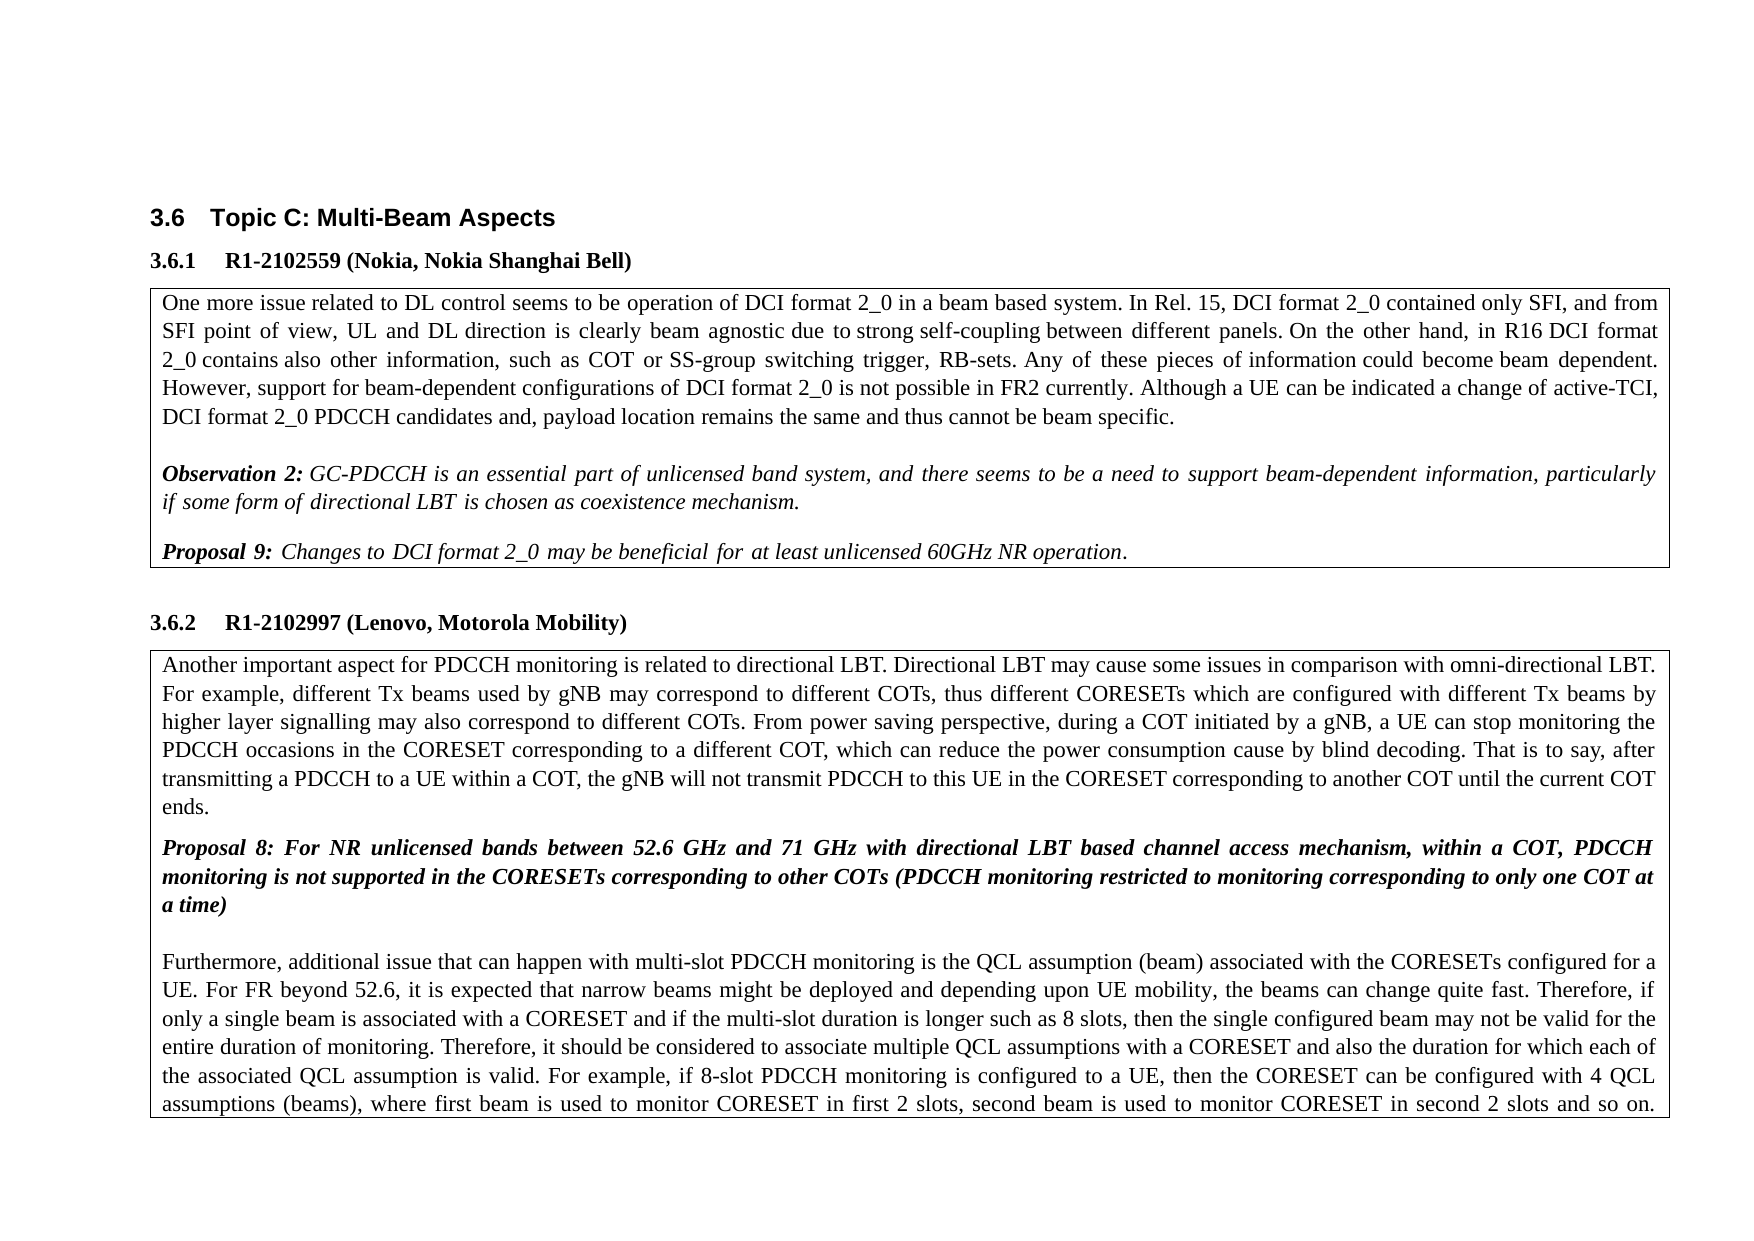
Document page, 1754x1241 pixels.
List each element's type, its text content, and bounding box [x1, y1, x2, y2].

subtitle Topic C: Multi-Beam Aspects [150, 203, 1604, 232]
table_header One more issue related to DL control seems to be operation of DCI format 2_0 in a beam based system. In Rel. 15, DCI format 2_0 contained only SFI, and from SFI point of view, UL and DL direction is clearly beam agnostic due to strong self-coupling between different panels. On the other hand, in R16 DCI format 2_0 contains also other information, such as COT or SS-group switching trigger, RB-sets. Any of these pieces of information could become beam dependent. However, support for beam-dependent configurations of DCI format 2_0 is not possible in FR2 currently. Although a UE can be indicated a change of active-TCI, DCI format 2_0 PDCCH candidates and, payload location remains the same and thus cannot be beam specific. Observation 2: GC-PDCCH is an essential part of unlicensed band system, and there seems to be a need to support beam-dependent information, particularly if some form of directional LBT is chosen as coexistence mechanism. Proposal 9: Changes to DCI format 2_0 may be beneficial for at least unlicensed 60GHz NR operation. [151, 289, 1669, 567]
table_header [151, 651, 1669, 1117]
subtitle R1-2102997 (Lenovo, Motorola Mobility) [150, 609, 1604, 636]
subtitle R1-2102559 (Nokia, Nokia Shanghai Bell) [150, 247, 1604, 273]
